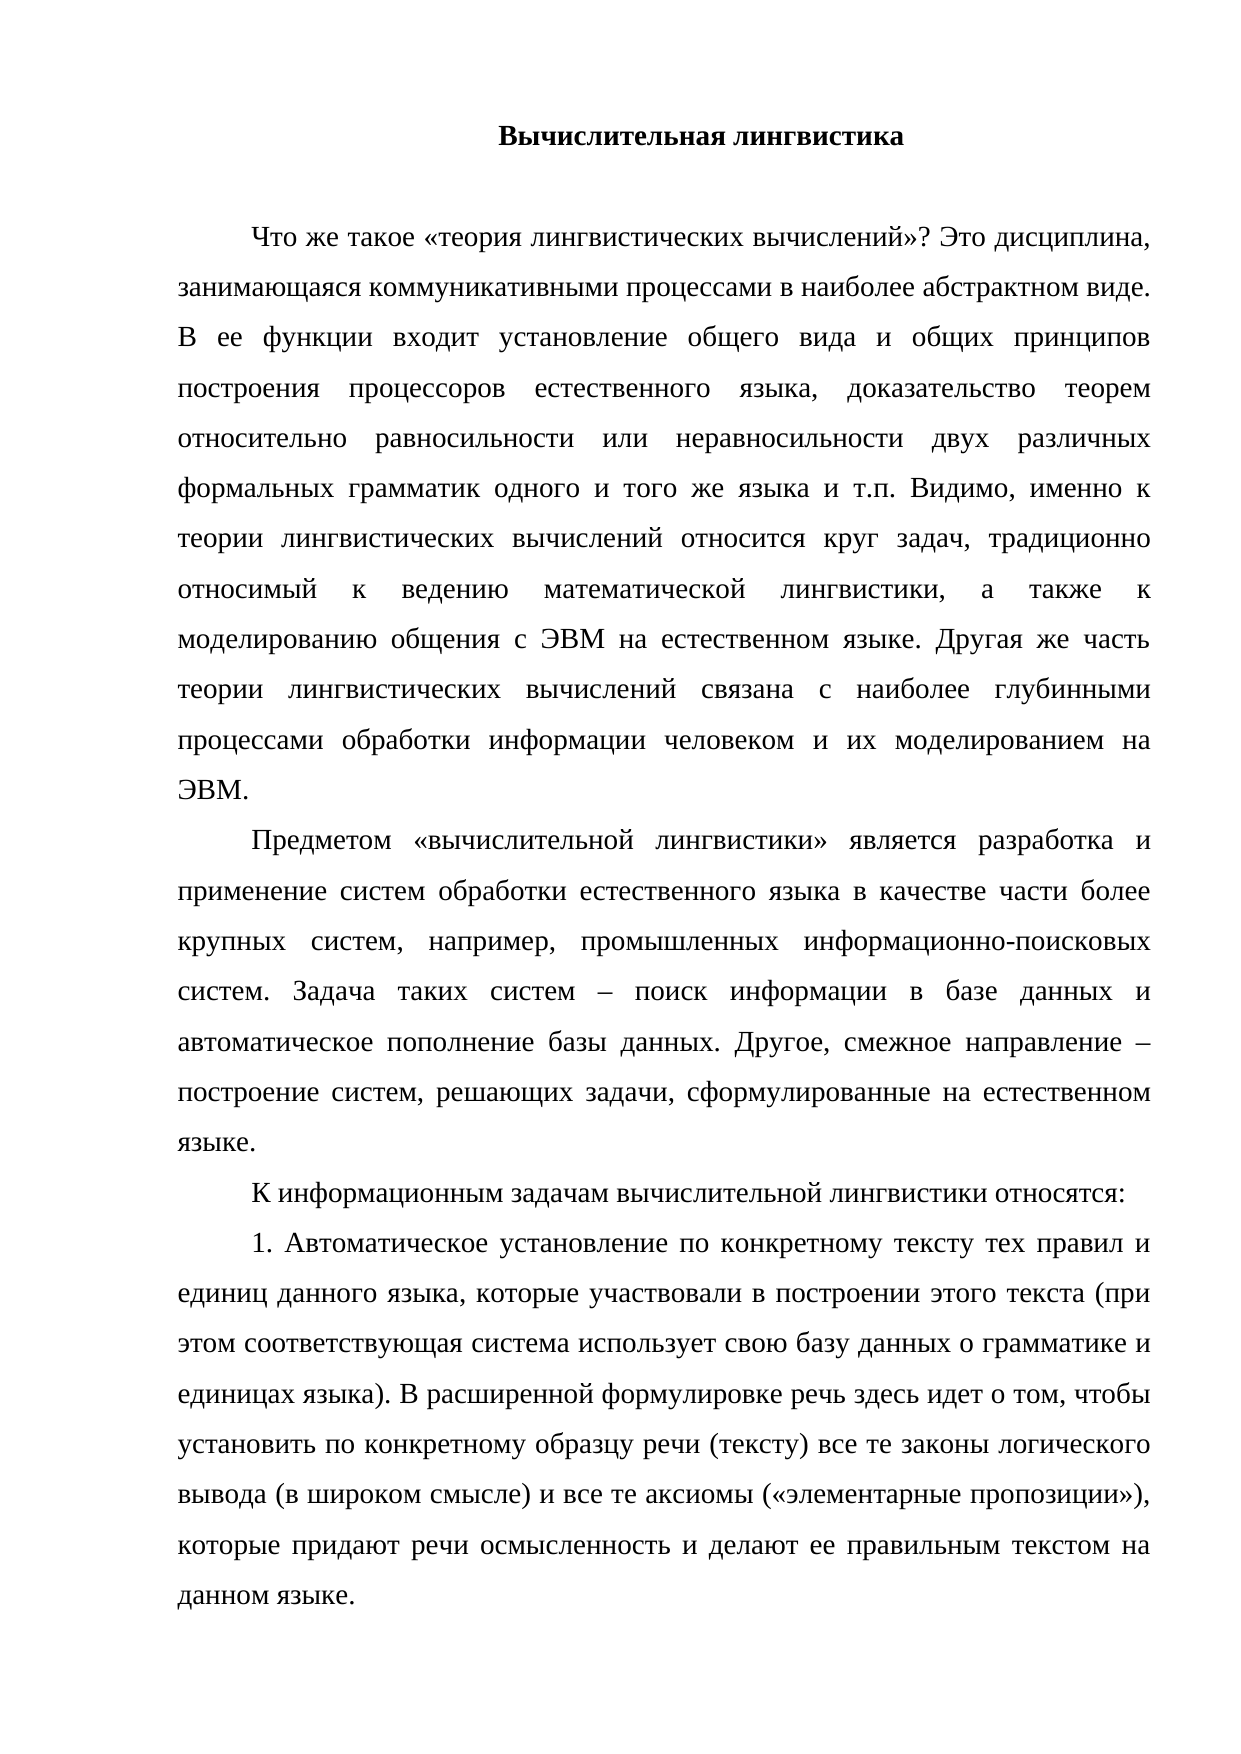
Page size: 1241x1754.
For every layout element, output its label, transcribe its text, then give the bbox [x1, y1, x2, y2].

text 1. Автоматическое установление по конкретному тексту тех правил и единиц данного языка, которые участвовали в построении этого текста (при этом соответствующая система использует свою базу данных о грамматике и единицах языка). В расширенной формулировке речь здесь идет о том, чтобы установить по конкретному образцу речи (тексту) все те законы логического вывода (в широком смысле) и все те аксиомы («элементарные пропозиции»), которые придают речи осмысленность и делают ее правильным текстом на данном языке. [177, 1225, 1152, 1611]
text Что же такое «теория лингвистических вычислений»? Это дисциплина, занимающаяся коммуникативными процессами в наиболее абстрактном виде. В ее функции входит установление общего вида и общих принципов построения процессоров естественного языка, доказательство теорем относительно равносильности или неравносильности двух различных формальных грамматик одного и того же языка и т.п. Видимо, именно к теории лингвистических вычислений относится круг задач, традиционно относимый к ведению математической лингвистики, а также к моделированию общения с ЭВМ на естественном языке. Другая же часть теории лингвистических вычислений связана с наиболее глубинными процессами обработки информации человеком и их моделированием на ЭВМ. [177, 219, 1152, 806]
text Вычислительная лингвистика [177, 118, 1152, 152]
text К информационным задачам вычислительной лингвистики относятся: [177, 1175, 1152, 1208]
text Предметом «вычислительной лингвистики» является разработка и применение систем обработки естественного языка в качестве части более крупных систем, например, промышленных информационно-поисковых систем. Задача таких систем – поиск информации в базе данных и автоматическое пополнение базы данных. Другое, смежное направление – построение систем, решающих задачи, сформулированные на естественном языке. [177, 822, 1152, 1158]
